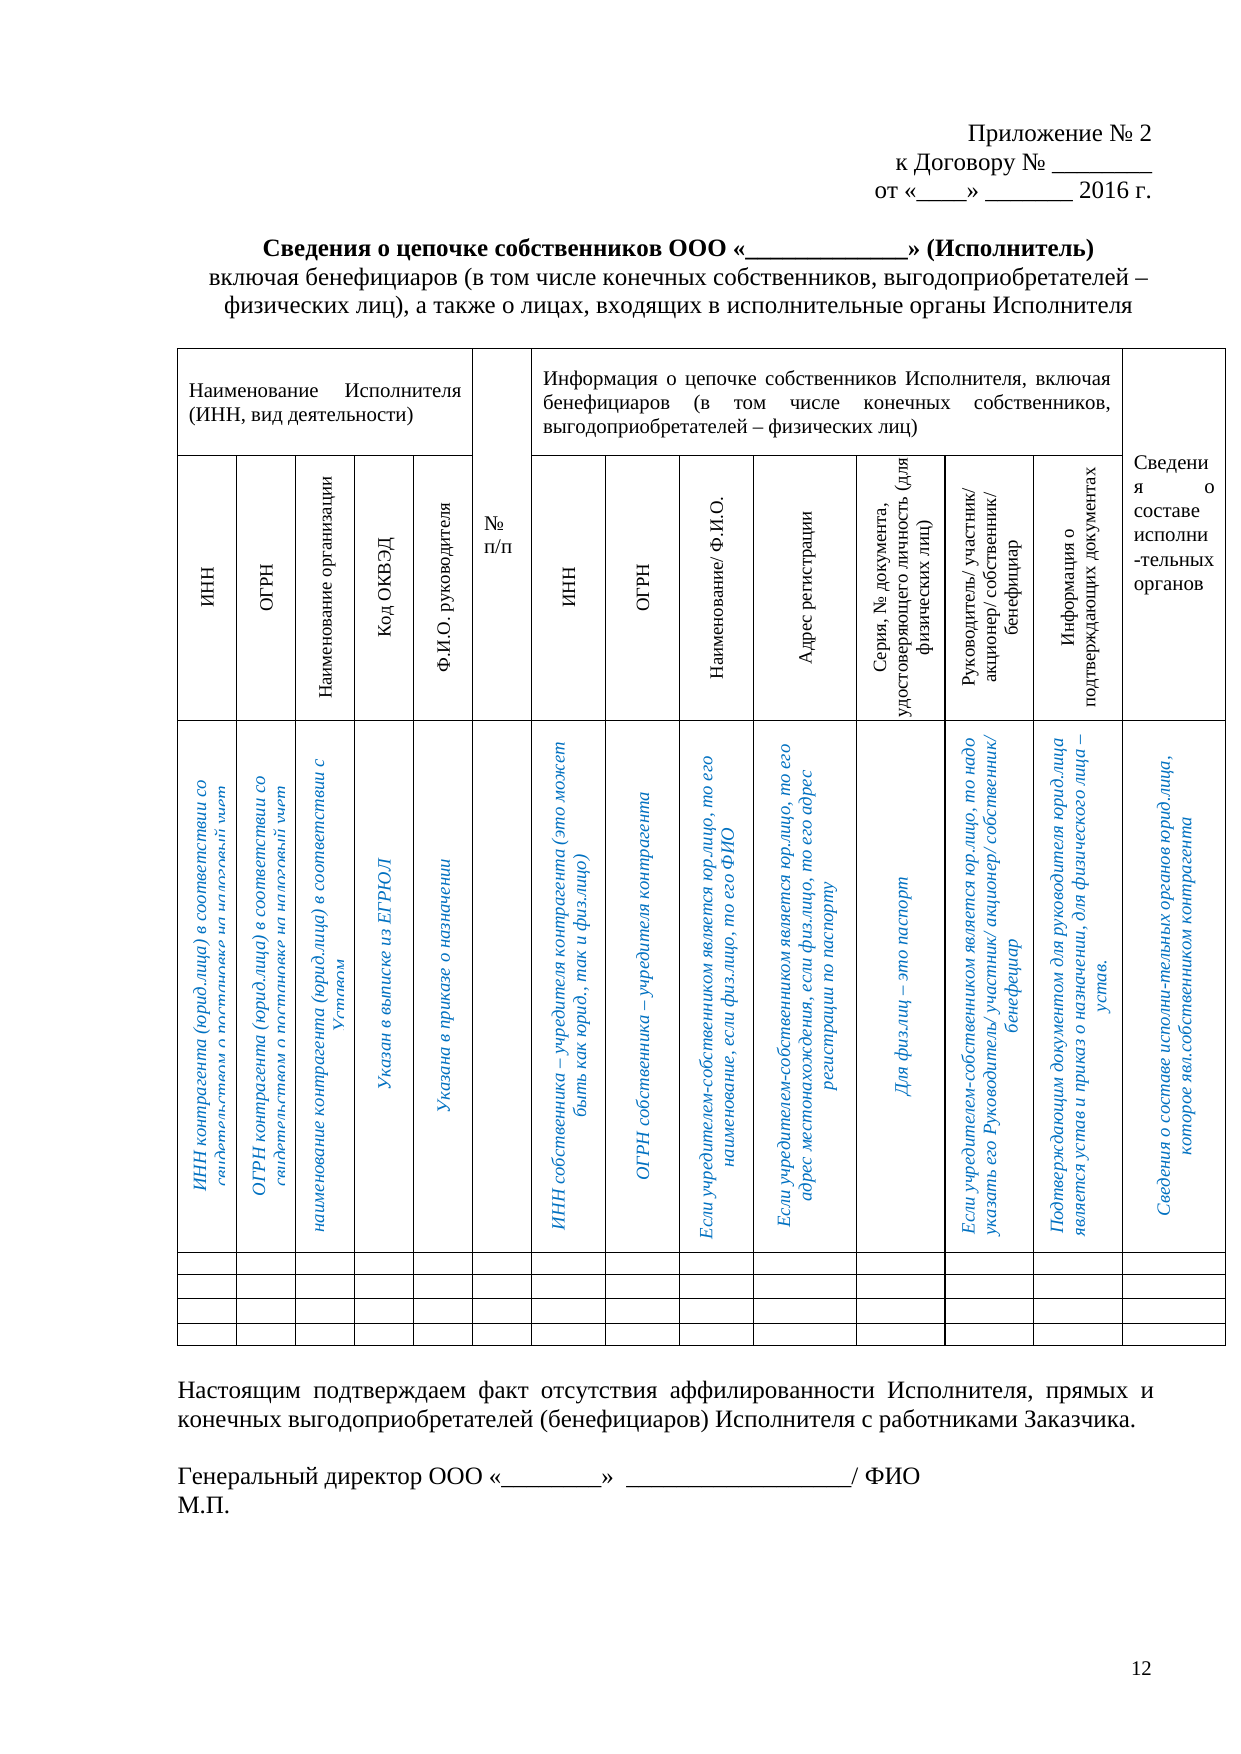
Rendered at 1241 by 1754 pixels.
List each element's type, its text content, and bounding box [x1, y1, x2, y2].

table_cell ОГРН [606, 456, 679, 720]
table_cell [178, 1299, 236, 1323]
table_cell [606, 1253, 679, 1274]
table_cell [355, 1275, 413, 1298]
table_cell ОГРН контрагента (юрид.лица) в соответствии со свидетельством о постановке на налоговый учет [237, 721, 295, 1252]
table_cell Наименование организации [296, 456, 354, 720]
table_cell [237, 1299, 295, 1323]
table_cell Для физ.лиц – это паспорт [857, 721, 944, 1252]
table_cell [946, 1275, 1033, 1298]
table_cell [946, 1324, 1033, 1345]
table_cell Подтверждающим документом для руководителя юрид.лица является устав и приказ о назначении, для физического лица – устав. [1034, 721, 1122, 1252]
text Генеральный директор ООО «________» __________________/ ФИО [177, 1461, 1152, 1490]
table_cell [414, 1299, 472, 1323]
table_cell Руководитель/ участник/ акционер/ собственник/ бенефициар [946, 456, 1033, 720]
text включая бенефициаров (в том числе конечных собственников, выгодоприобретателей – физических лиц), а также о лицах, входящих в исполнительные органы Исполнителя [177, 262, 1179, 319]
table_header Сведения о составе исполни-тельных органов [1123, 349, 1225, 720]
table_cell [1034, 1324, 1122, 1345]
table_cell [1034, 1275, 1122, 1298]
table_cell наименование контрагента (юрид.лица) в соответствии с Уставом [296, 721, 354, 1252]
table_header Информация о цепочке собственников Исполнителя, включая бенефициаров (в том числе конечных собственников, выгодоприобретателей – физических лиц) [532, 349, 1122, 455]
table_cell [473, 1275, 531, 1298]
table_cell [1123, 1299, 1225, 1323]
table_cell [1034, 1299, 1122, 1323]
table_cell Указана в приказе о назначении [414, 721, 472, 1252]
table_cell [532, 1253, 605, 1274]
table_cell [296, 1275, 354, 1298]
table_cell [178, 1253, 236, 1274]
table_cell [680, 1299, 753, 1323]
table_cell [857, 1253, 944, 1274]
table_cell [355, 1324, 413, 1345]
table_cell ОГРН [237, 456, 295, 720]
text Приложение № 2 [856, 118, 1152, 147]
table_cell [473, 721, 531, 1252]
table_cell [414, 1275, 472, 1298]
table_cell ИНН собственника – учредителя контрагента (это может быть как юрид., так и физ.лицо) [532, 721, 605, 1252]
table_cell Указан в выписке из ЕГРЮЛ [355, 721, 413, 1252]
table_cell [1034, 1253, 1122, 1274]
table_cell [1123, 1324, 1225, 1345]
table_cell Серия, № документа, удостоверяющего личность (для физических лиц) [857, 456, 944, 720]
table_cell [1123, 1275, 1225, 1298]
table_cell Сведения о составе исполни-тельных органов юрид.лица, которое явл.собственником контрагента [1123, 721, 1225, 1252]
table_cell [414, 1324, 472, 1345]
table_cell [754, 1299, 856, 1323]
table_cell [606, 1275, 679, 1298]
table_cell [946, 1299, 1033, 1323]
table_cell [296, 1253, 354, 1274]
table_cell [754, 1275, 856, 1298]
table_cell [296, 1324, 354, 1345]
table_cell [473, 1253, 531, 1274]
table_cell Код ОКВЭД [355, 456, 413, 720]
table_cell [857, 1299, 944, 1323]
table_cell Наименование/ Ф.И.О. [680, 456, 753, 720]
table_cell Если учредителем-собственником является юр.лицо, то его наименование, если физ.лицо, то его ФИО [680, 721, 753, 1252]
table_cell ОГРН собственника – учредителя контрагента [606, 721, 679, 1252]
table_cell [237, 1253, 295, 1274]
table_cell [178, 1324, 236, 1345]
table_cell Информация о подтверждающих документах [1034, 456, 1122, 720]
table_cell Адрес регистрации [754, 456, 856, 720]
text Настоящим подтверждаем факт отсутствия аффилированности Исполнителя, прямых и конечных выгодоприобретателей (бенефициаров) Исполнителя с работниками Заказчика. [177, 1375, 1155, 1433]
table_cell [857, 1275, 944, 1298]
text от «____» _______ 2016 г. [856, 176, 1152, 204]
table_cell [680, 1253, 753, 1274]
table_header № п/п [473, 349, 531, 720]
table_cell Ф.И.О. руководителя [414, 456, 472, 720]
table_cell [296, 1299, 354, 1323]
table_cell [237, 1324, 295, 1345]
table_cell [754, 1324, 856, 1345]
table_cell [414, 1253, 472, 1274]
table_cell [946, 1253, 1033, 1274]
table_header Наименование Исполнителя (ИНН, вид деятельности) [178, 349, 472, 455]
table_cell [473, 1299, 531, 1323]
table_cell [532, 1324, 605, 1345]
table_cell [680, 1324, 753, 1345]
text Сведения о цепочке собственников ООО «_____________» (Исполнитель) [177, 233, 1179, 262]
table_cell [178, 1275, 236, 1298]
table_cell ИНН [532, 456, 605, 720]
table_cell [606, 1299, 679, 1323]
table_cell [355, 1253, 413, 1274]
table_cell [606, 1324, 679, 1345]
table_cell [680, 1275, 753, 1298]
table_cell [1123, 1253, 1225, 1274]
table_cell ИНН контрагента (юрид.лица) в соответствии со свидетельством о постановке на налоговый учет [178, 721, 236, 1252]
table_cell Если учредителем-собственником является юр.лицо, то надо указать его Руководитель/ участник/ акционер/ собственник/ бенефециар [946, 721, 1033, 1252]
table_cell ИНН [178, 456, 236, 720]
table_cell [355, 1299, 413, 1323]
table_cell [754, 1253, 856, 1274]
table_cell [532, 1275, 605, 1298]
table_cell Если учредителем-собственником является юр.лицо, то его адрес местонахождения, если физ.лицо, то его адрес регистрации по паспорту [754, 721, 856, 1252]
text М.П. [177, 1490, 1152, 1519]
table_cell [473, 1324, 531, 1345]
text к Договору № ________ [856, 147, 1152, 176]
table_cell [857, 1324, 944, 1345]
table_cell [237, 1275, 295, 1298]
table_cell [532, 1299, 605, 1323]
